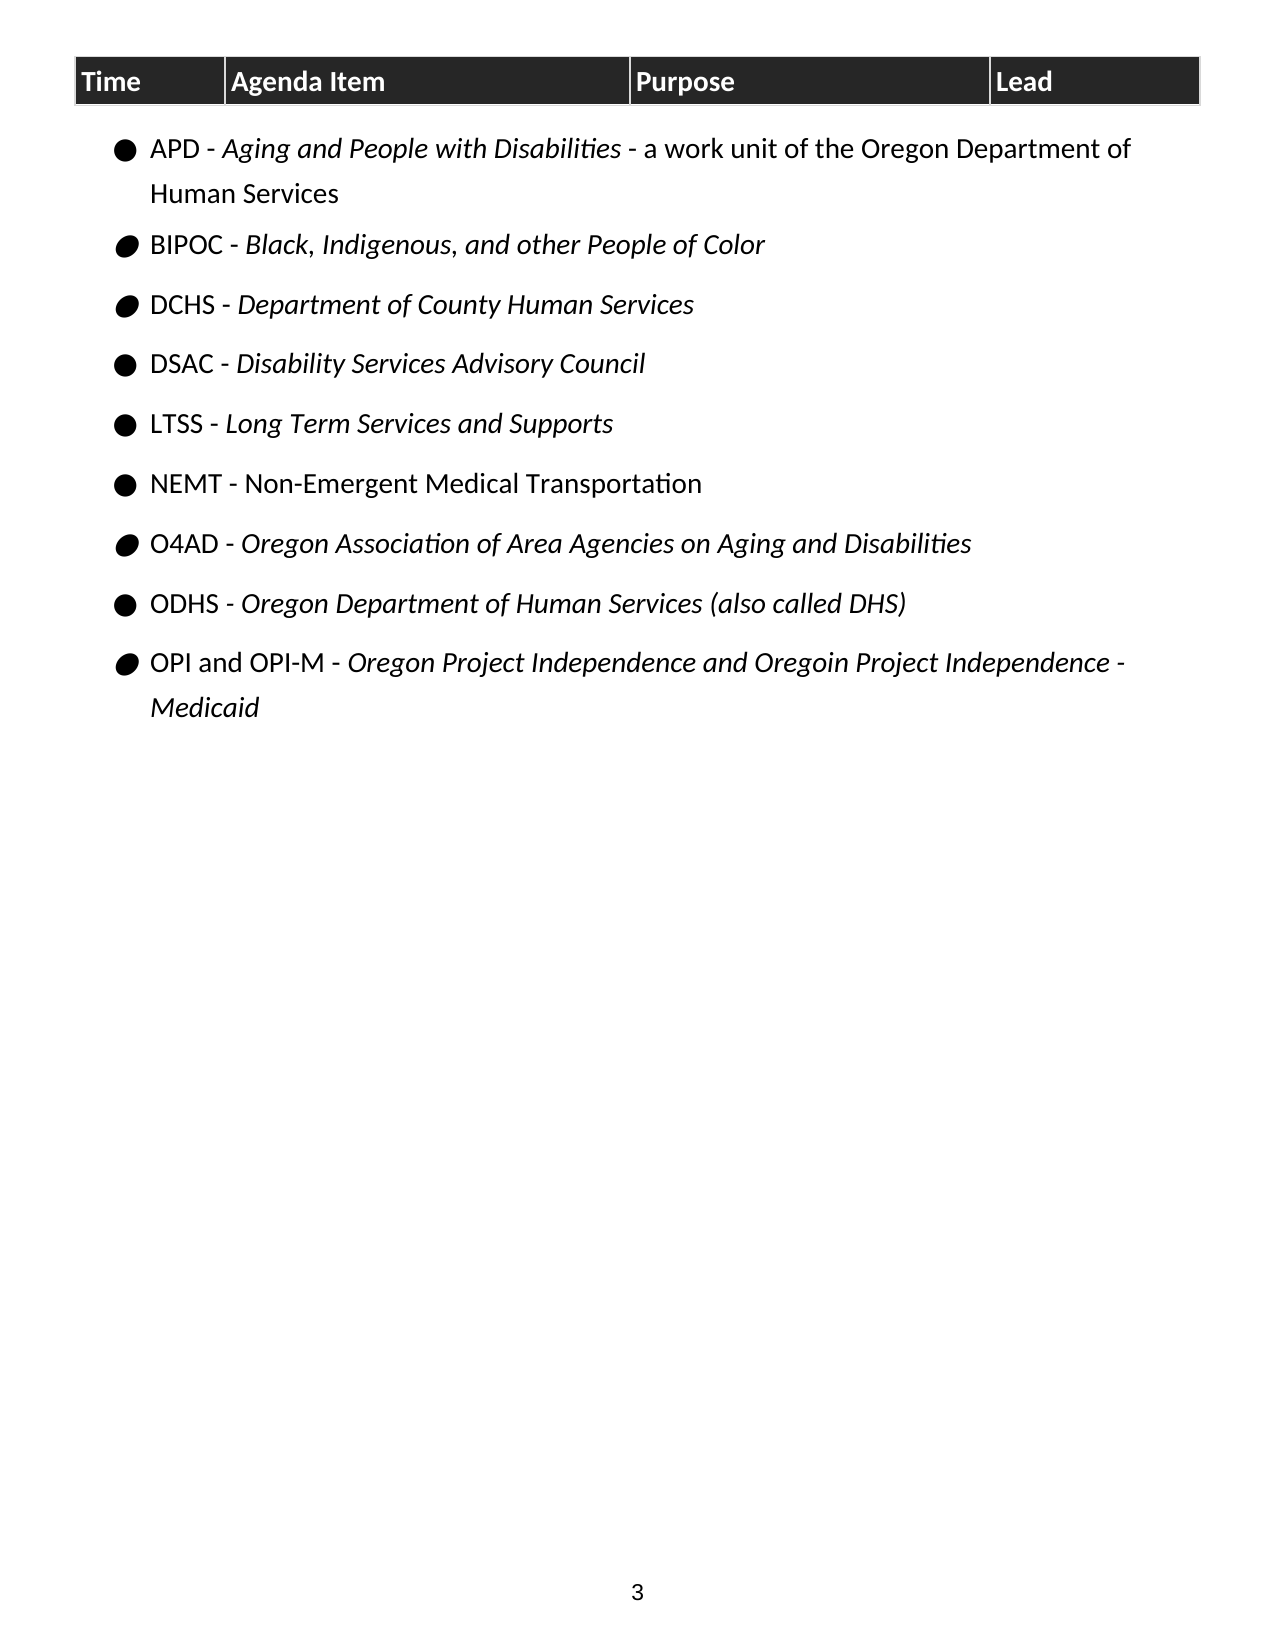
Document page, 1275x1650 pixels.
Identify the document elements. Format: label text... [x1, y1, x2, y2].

list NEMT - Non-Emergent Medical Transportation [112, 450, 1200, 510]
list DCHS - Department of County Human Services [112, 271, 1200, 331]
list O4AD - Oregon Association of Area Agencies on Aging and Disabilities [112, 510, 1200, 570]
list BIPOC - Black, Indigenous, and other People of Color [112, 211, 1200, 271]
list LTSS - Long Term Services and Supports [112, 391, 1200, 450]
list APD - Aging and People with Disabilities - a work unit of the Oregon Department of Human Services [112, 116, 1200, 211]
list OPI and OPI-M - Oregon Project Independence and Oregoin Project Independence - Medicaid [112, 630, 1200, 725]
list DSAC - Disability Services Advisory Council [112, 331, 1200, 391]
list ODHS - Oregon Department of Human Services (also called DHS) [112, 570, 1200, 630]
